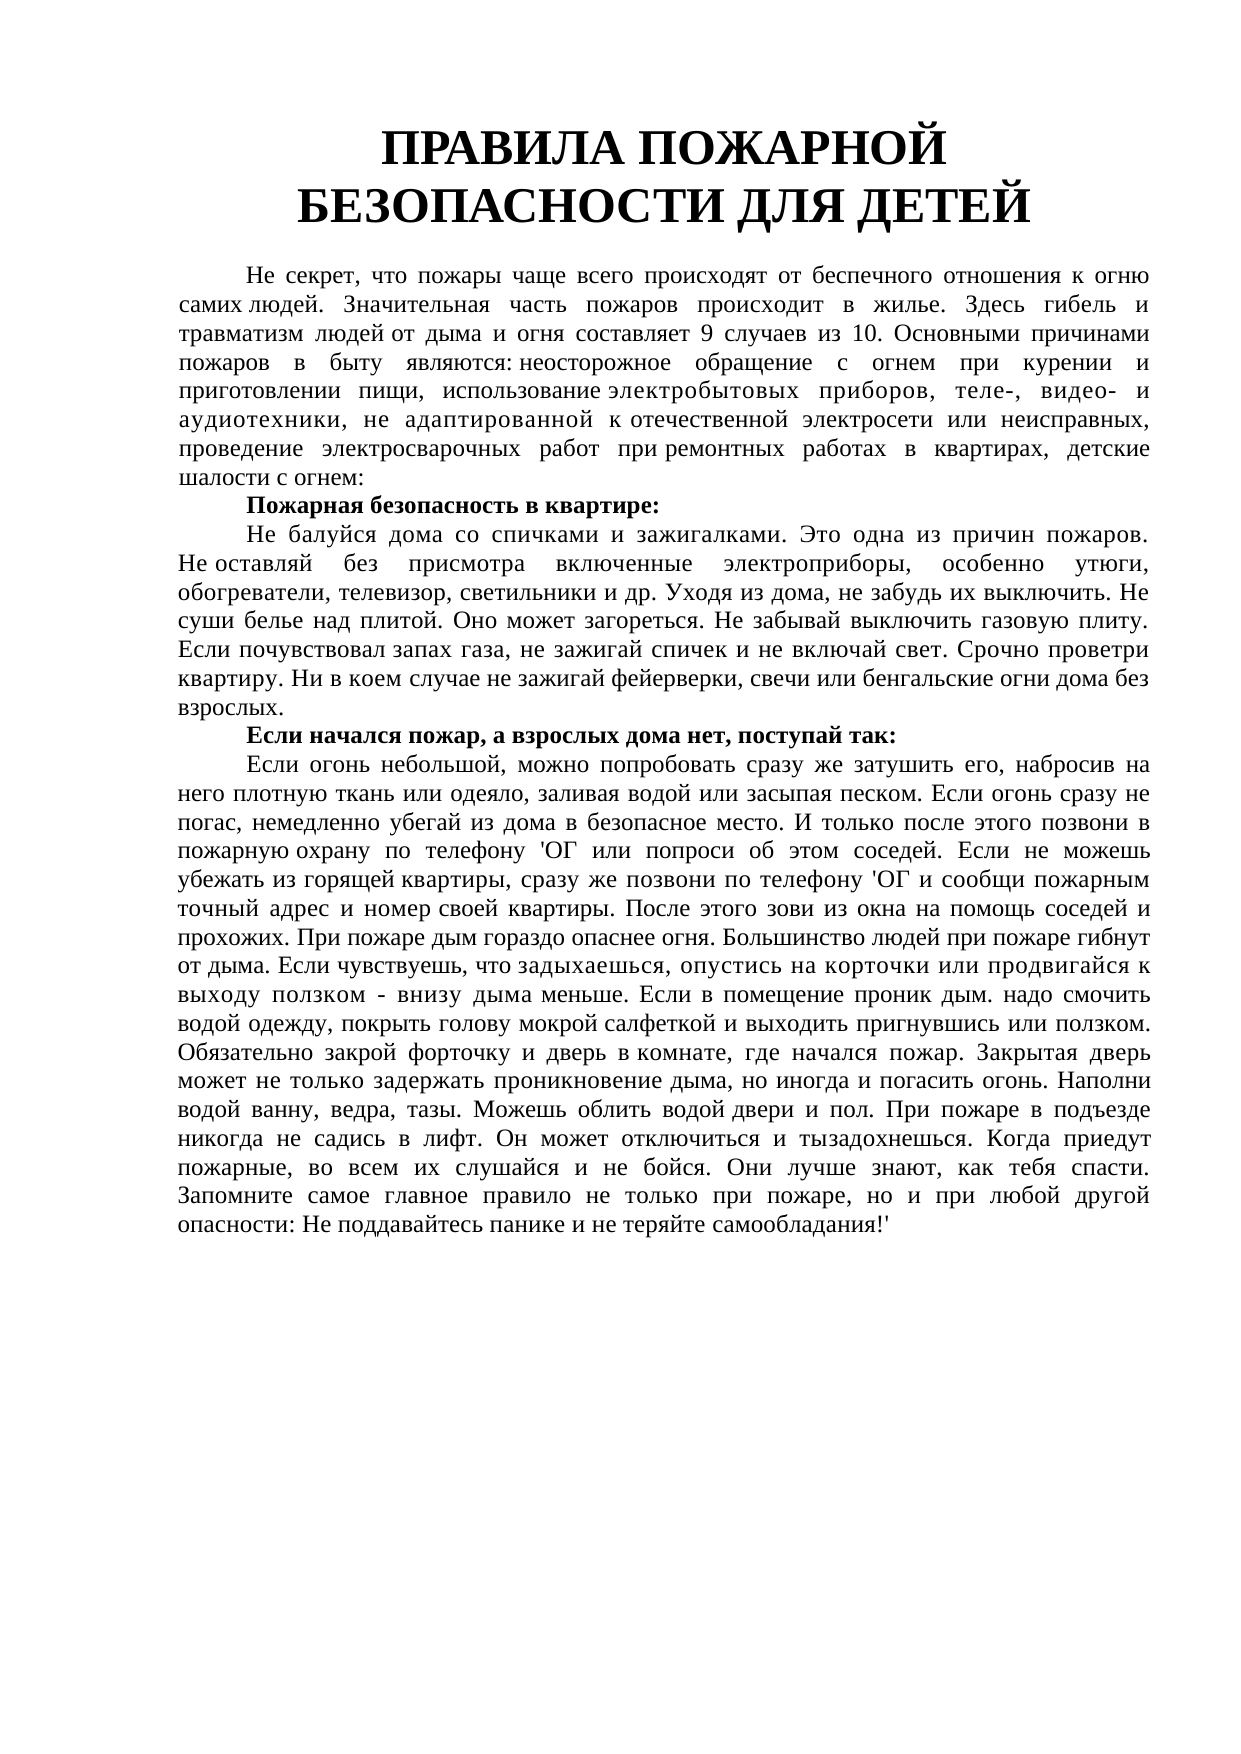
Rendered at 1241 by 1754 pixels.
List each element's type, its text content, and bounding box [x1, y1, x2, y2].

text Не балуйся дома со спичками и зажигалками. Это одна из причин пожаров. Не оставляй без присмотра включенные электроприборы, особенно утюги, обогреватели, телевизор, светильники и др. Уходя из дома, не забудь их выключить. Не суши белье над плитой. Оно может загореться. Не забывай выключить газовую плиту. Если почувствовал запах газа, не зажигай спичек и не включай свет. Срочно проветри квартиру. Ни в коем случае не зажигай фейерверки, свечи или бенгальские огни дома без взрослых. [178, 519, 1151, 721]
text Если огонь небольшой, можно попробовать сразу же затушить его, набросив на него плотную ткань или одеяло, заливая водой или засыпая песком. Если огонь сразу не погас, немедленно убегай из дома в безопасное место. И только после этого позвони в пожарную охрану по телефону 'ОГ или попроси об этом соседей. Если не можешь убежать из горящей квартиры, сразу же позвони по телефону 'ОГ и сообщи пожарным точный адрес и номер своей квартиры. После этого зови из окна на помощь соседей и прохожих. При пожаре дым гораздо опаснее огня. Большинство людей при пожаре гибнут от дыма. Если чувствуешь, что задыхаешься, опустись на корточки или продвигайся к выходу ползком - внизу дыма меньше. Если в помещение проник дым. надо смочить водой одежду, покрыть голову мокрой салфеткой и выходить пригнувшись или ползком. Обязательно закрой форточку и дверь в комнате, где начался пожар. Закрытая дверь может не только задержать проникновение дыма, но иногда и погасить огонь. Наполни водой ванну, ведра, тазы. Можешь облить водой двери и пол. При пожаре в подъезде никогда не садись в лифт. Он может отключиться и тызадохнешься. Когда приедут пожарные, во всем их слушайся и не бойся. Они лучше знают, как тебя спасти. Запомните самое главное правило не только при пожаре, но и при любой другой опасности: Не поддавайтесь панике и не теряйте самообладания!' [177, 749, 1152, 1238]
text ПРАВИЛА ПОЖАРНОЙ БЕЗОПАСНОСТИ ДЛЯ ДЕТЕЙ [177, 118, 1152, 233]
text Если начался пожар, а взрослых дома нет, поступай так: [246, 721, 1152, 749]
text Пожарная безопасность в квартире: [246, 491, 1152, 519]
text Не секрет, что пожары чаще всего происходят от беспечного отношения к огню самих людей. Значительная часть пожаров происходит в жилье. Здесь гибель и травматизм людей от дыма и огня составляет 9 случаев из 10. Основными причинами пожаров в быту являются: неосторожное обращение с огнем при курении и приготовлении пищи, использование электробытовых приборов, теле-, видео- и аудиотехники, не адаптированной к отечественной электросети или неисправных, проведение электросварочных работ при ремонтных работах в квартирах, детские шалости с огнем: [179, 261, 1151, 491]
